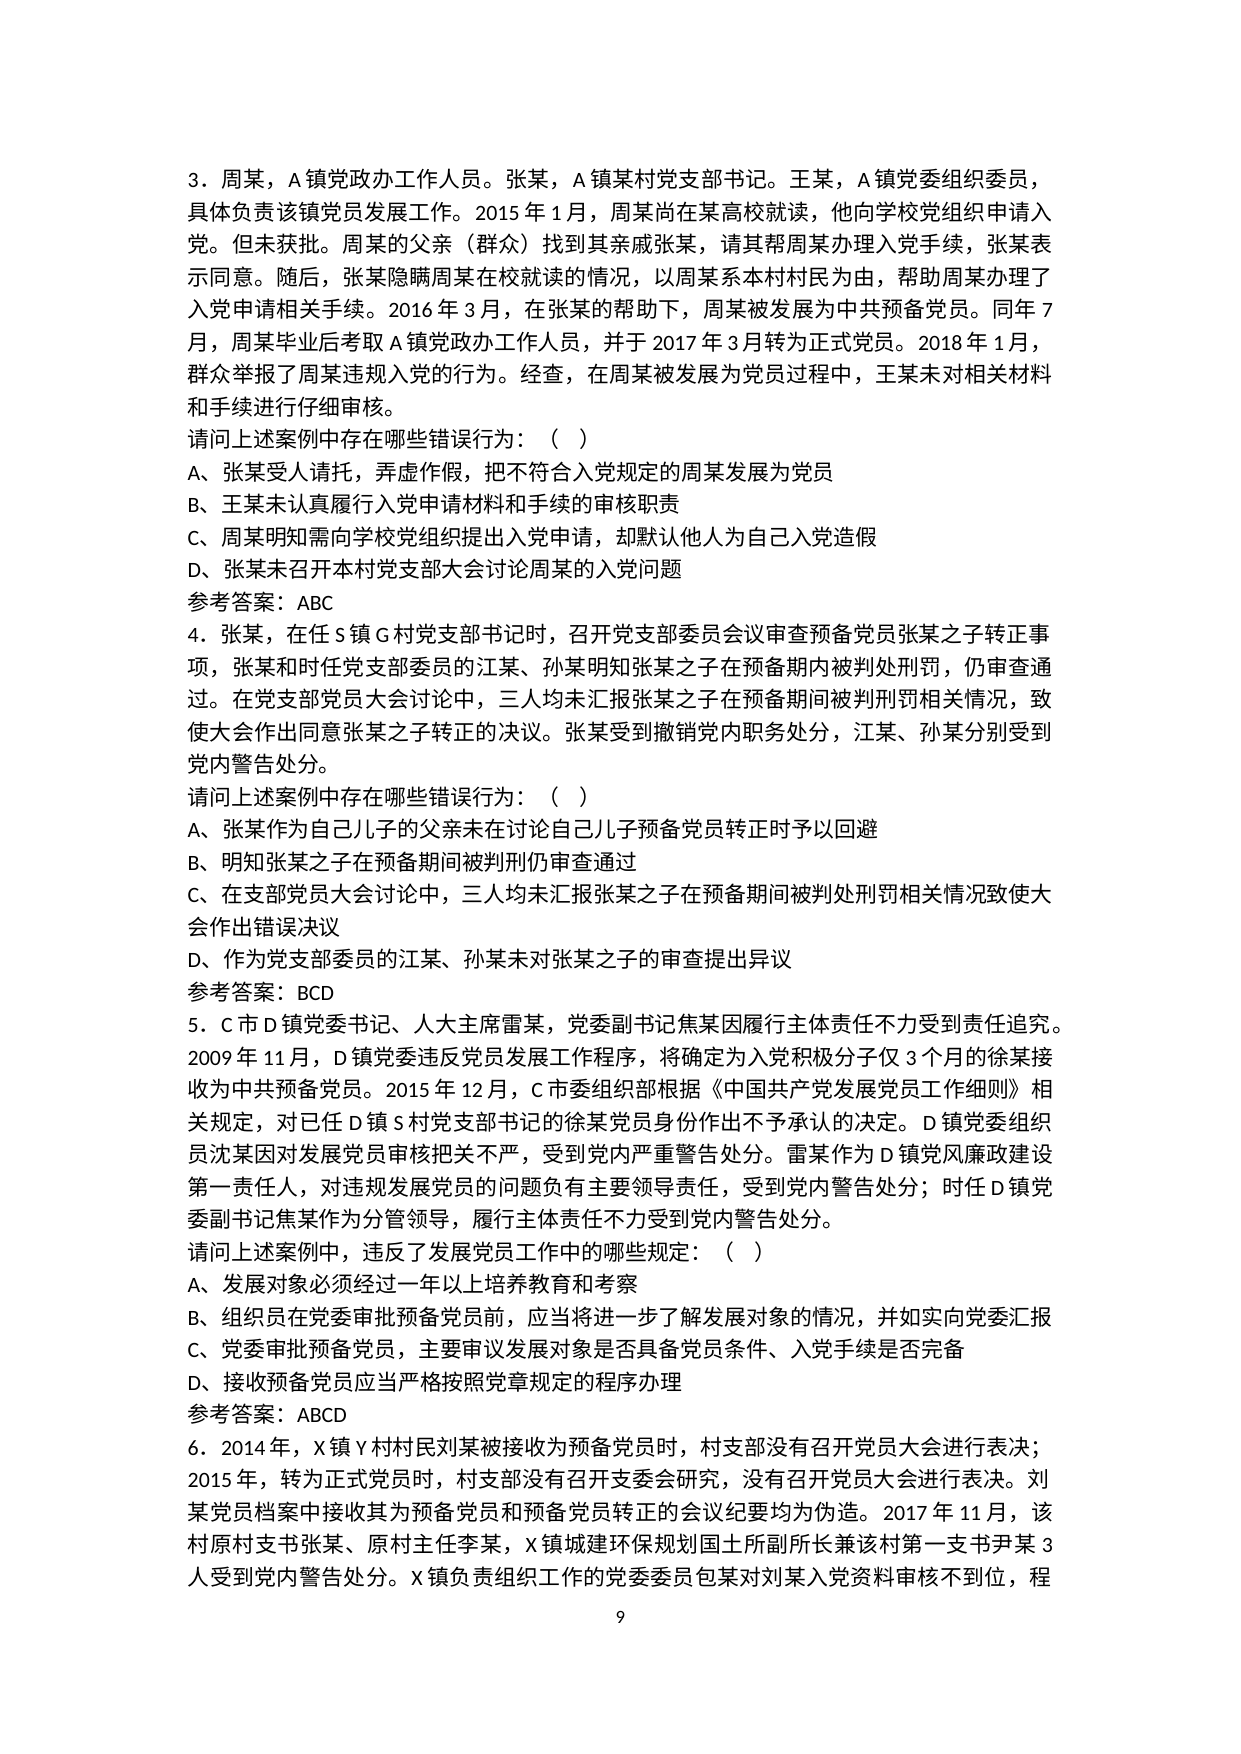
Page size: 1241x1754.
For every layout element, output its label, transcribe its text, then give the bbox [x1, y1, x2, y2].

text 请问上述案例中，违反了发展党员工作中的哪些规定：（ ） [187, 1234, 1053, 1267]
text B、王某未认真履行入党申请材料和手续的审核职责 [187, 487, 1053, 519]
text B、组织员在党委审批预备党员前，应当将进一步了解发展对象的情况，并如实向党委汇报 [187, 1299, 1053, 1332]
text 5．C市D镇党委书记、人大主席雷某，党委副书记焦某因履行主体责任不力受到责任追究。2009年11月，D镇党委违反党员发展工作程序，将确定为入党积极分子仅3个月的徐某接收为中共预备党员。2015年12月，C市委组织部根据《中国共产党发展党员工作细则》相关规定，对已任D镇S村党支部书记的徐某党员身份作出不予承认的决定。D镇党委组织员沈某因对发展党员审核把关不严，受到党内严重警告处分。雷某作为D镇党风廉政建设第一责任人，对违规发展党员的问题负有主要领导责任，受到党内警告处分；时任D镇党委副书记焦某作为分管领导，履行主体责任不力受到党内警告处分。 [187, 1007, 1053, 1234]
text 参考答案：ABCD [187, 1397, 1053, 1429]
text B、明知张某之子在预备期间被判刑仍审查通过 [187, 844, 1053, 877]
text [187, 1429, 1053, 1592]
text 请问上述案例中存在哪些错误行为：（ ） [187, 779, 1053, 812]
text C、在支部党员大会讨论中，三人均未汇报张某之子在预备期间被判处刑罚相关情况致使大会作出错误决议 [187, 877, 1053, 942]
text 参考答案：ABC [187, 584, 1053, 617]
text 参考答案：BCD [187, 974, 1053, 1007]
text 3．周某，A镇党政办工作人员。张某，A镇某村党支部书记。王某，A镇党委组织委员，具体负责该镇党员发展工作。2015年1月，周某尚在某高校就读，他向学校党组织申请入党。但未获批。周某的父亲（群众）找到其亲戚张某，请其帮周某办理入党手续，张某表示同意。随后，张某隐瞒周某在校就读的情况，以周某系本村村民为由，帮助周某办理了入党申请相关手续。2016年3月，在张某的帮助下，周某被发展为中共预备党员。同年7月，周某毕业后考取A镇党政办工作人员，并于2017年3月转为正式党员。2018年1月，群众举报了周某违规入党的行为。经查，在周某被发展为党员过程中，王某未对相关材料和手续进行仔细审核。 [187, 162, 1053, 422]
text A、张某作为自己儿子的父亲未在讨论自己儿子预备党员转正时予以回避 [187, 812, 1053, 844]
text A、张某受人请托，弄虚作假，把不符合入党规定的周某发展为党员 [187, 454, 1053, 487]
text D、作为党支部委员的江某、孙某未对张某之子的审查提出异议 [187, 942, 1053, 974]
text 请问上述案例中存在哪些错误行为：（ ） [187, 422, 1053, 454]
text 4．张某，在任S镇G村党支部书记时，召开党支部委员会议审查预备党员张某之子转正事项，张某和时任党支部委员的江某、孙某明知张某之子在预备期内被判处刑罚，仍审查通过。在党支部党员大会讨论中，三人均未汇报张某之子在预备期间被判刑罚相关情况，致使大会作出同意张某之子转正的决议。张某受到撤销党内职务处分，江某、孙某分别受到党内警告处分。 [187, 617, 1053, 779]
text D、接收预备党员应当严格按照党章规定的程序办理 [187, 1364, 1053, 1397]
text D、张某未召开本村党支部大会讨论周某的入党问题 [187, 552, 1053, 584]
text C、周某明知需向学校党组织提出入党申请，却默认他人为自己入党造假 [187, 519, 1053, 552]
text C、党委审批预备党员，主要审议发展对象是否具备党员条件、入党手续是否完备 [187, 1332, 1053, 1364]
text A、发展对象必须经过一年以上培养教育和考察 [187, 1267, 1053, 1299]
